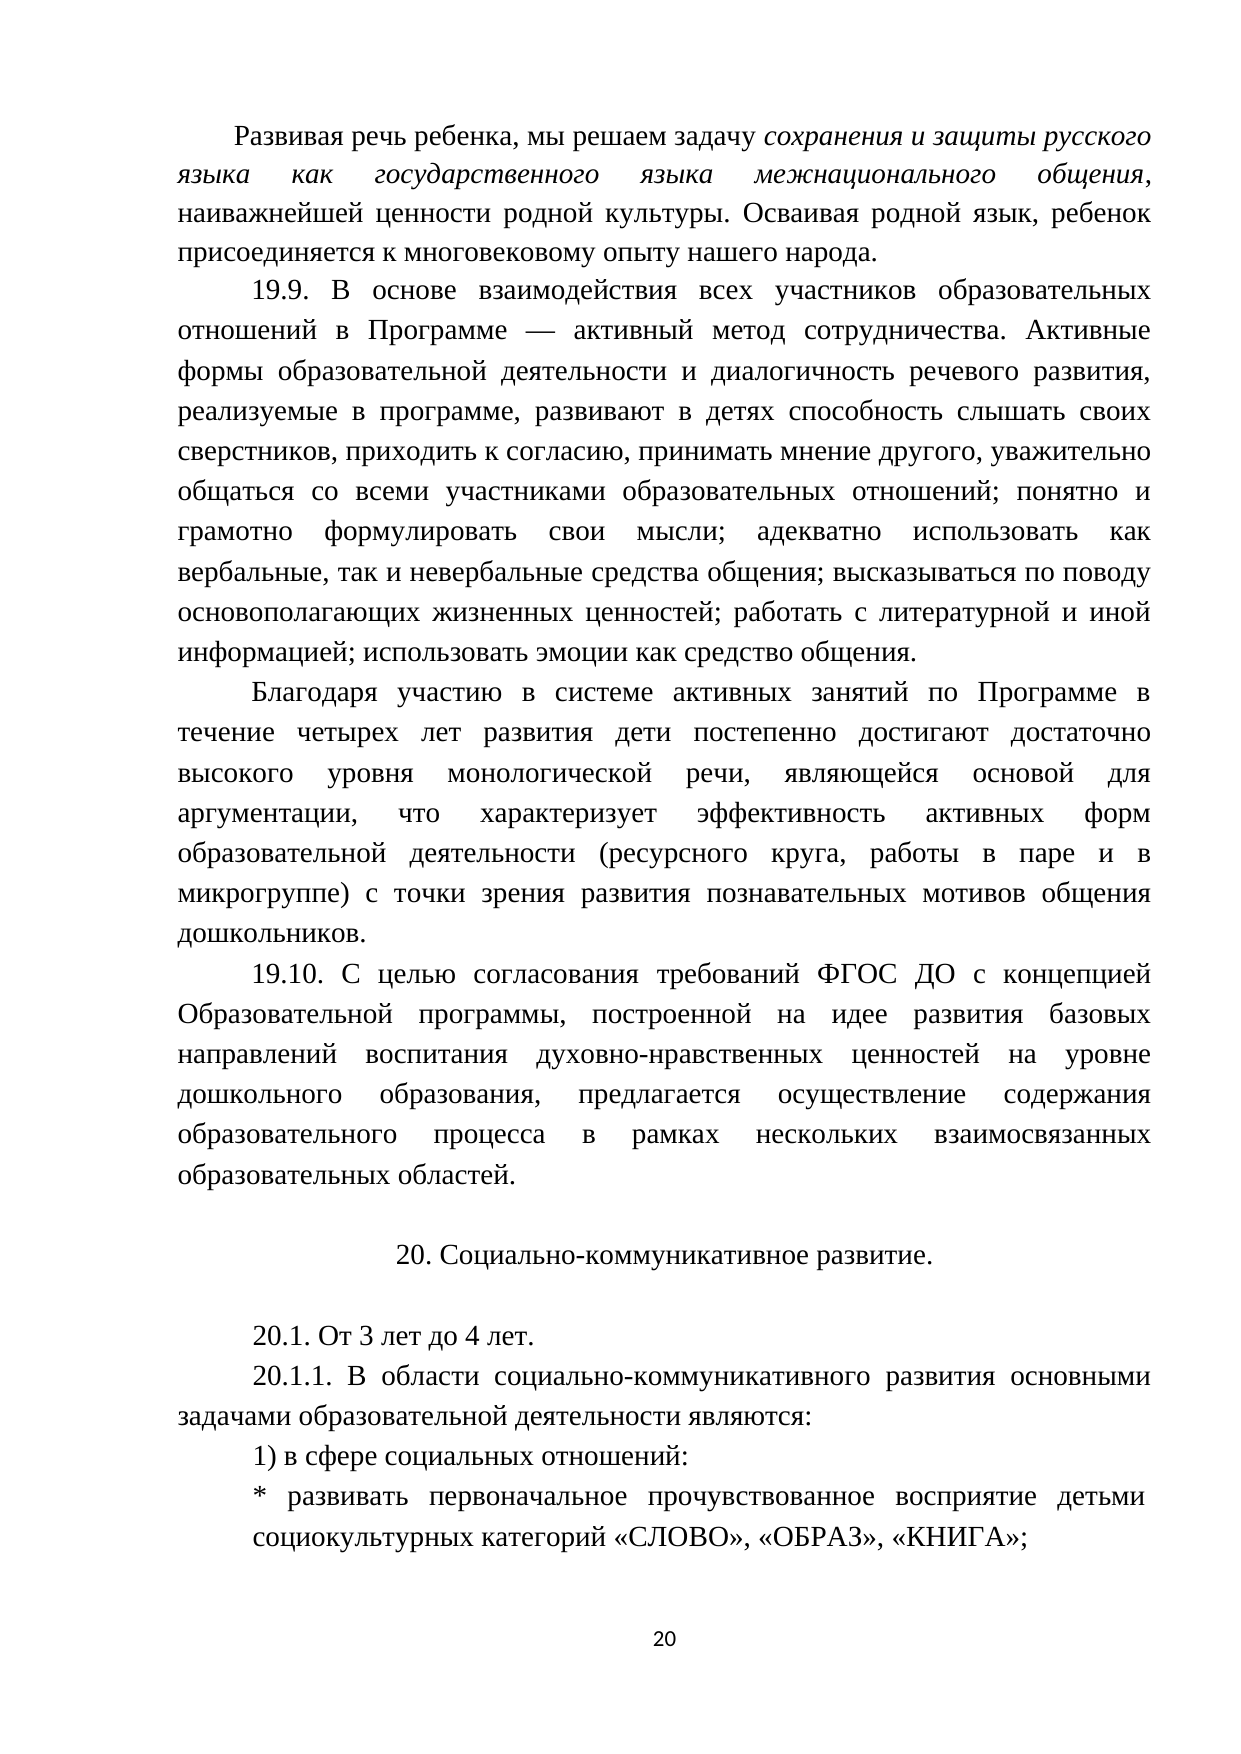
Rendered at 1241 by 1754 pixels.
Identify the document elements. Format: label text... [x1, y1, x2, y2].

text 20.1.1. В области социально-коммуникативного развития основными задачами образовательной деятельности являются: [177, 1358, 1152, 1432]
text Развивая речь ребенка, мы решаем задачу сохранения и защиты русского языка как государственного языка межнационального общения, наиважнейшей ценности родной культуры. Осваивая родной язык, ребенок присоединяется к многовековому опыту нашего народа. [177, 118, 1152, 267]
text Благодаря участию в системе активных занятий по Программе в течение четырех лет развития дети постепенно достигают достаточно высокого уровня монологической речи, являющейся основой для аргументации, что характеризует эффективность активных форм образовательной деятельности (ресурсного круга, работы в паре и в микрогруппе) с точки зрения развития познавательных мотивов общения дошкольников. [177, 674, 1152, 949]
text 20. Социально-коммуникативное развитие. [177, 1237, 1152, 1271]
text 1) в сфере социальных отношений: [177, 1438, 1152, 1472]
text 20.1. От 3 лет до 4 лет. [177, 1318, 1152, 1351]
text 19.9. В основе взаимодействия всех участников образовательных отношений в Программе — активный метод сотрудничества. Активные формы образовательной деятельности и диалогичность речевого развития, реализуемые в программе, развивают в детях способность слышать своих сверстников, приходить к согласию, принимать мнение другого, уважительно общаться со всеми участниками образовательных отношений; понятно и грамотно формулировать свои мысли; адекватно использовать как вербальные, так и невербальные средства общения; высказываться по поводу основополагающих жизненных ценностей; работать с литературной и иной информацией; использовать эмоции как средство общения. [177, 272, 1152, 668]
text * развивать первоначальное прочувствованное восприятие детьми социокультурных категорий «СЛОВО», «ОБРАЗ», «КНИГА»; [252, 1478, 1146, 1552]
text 19.10. С целью согласования требований ФГОС ДО с концепцией Образовательной программы, построенной на идее развития базовых направлений воспитания духовно-нравственных ценностей на уровне дошкольного образования, предлагается осуществление содержания образовательного процесса в рамках нескольких взаимосвязанных образовательных областей. [177, 956, 1152, 1190]
